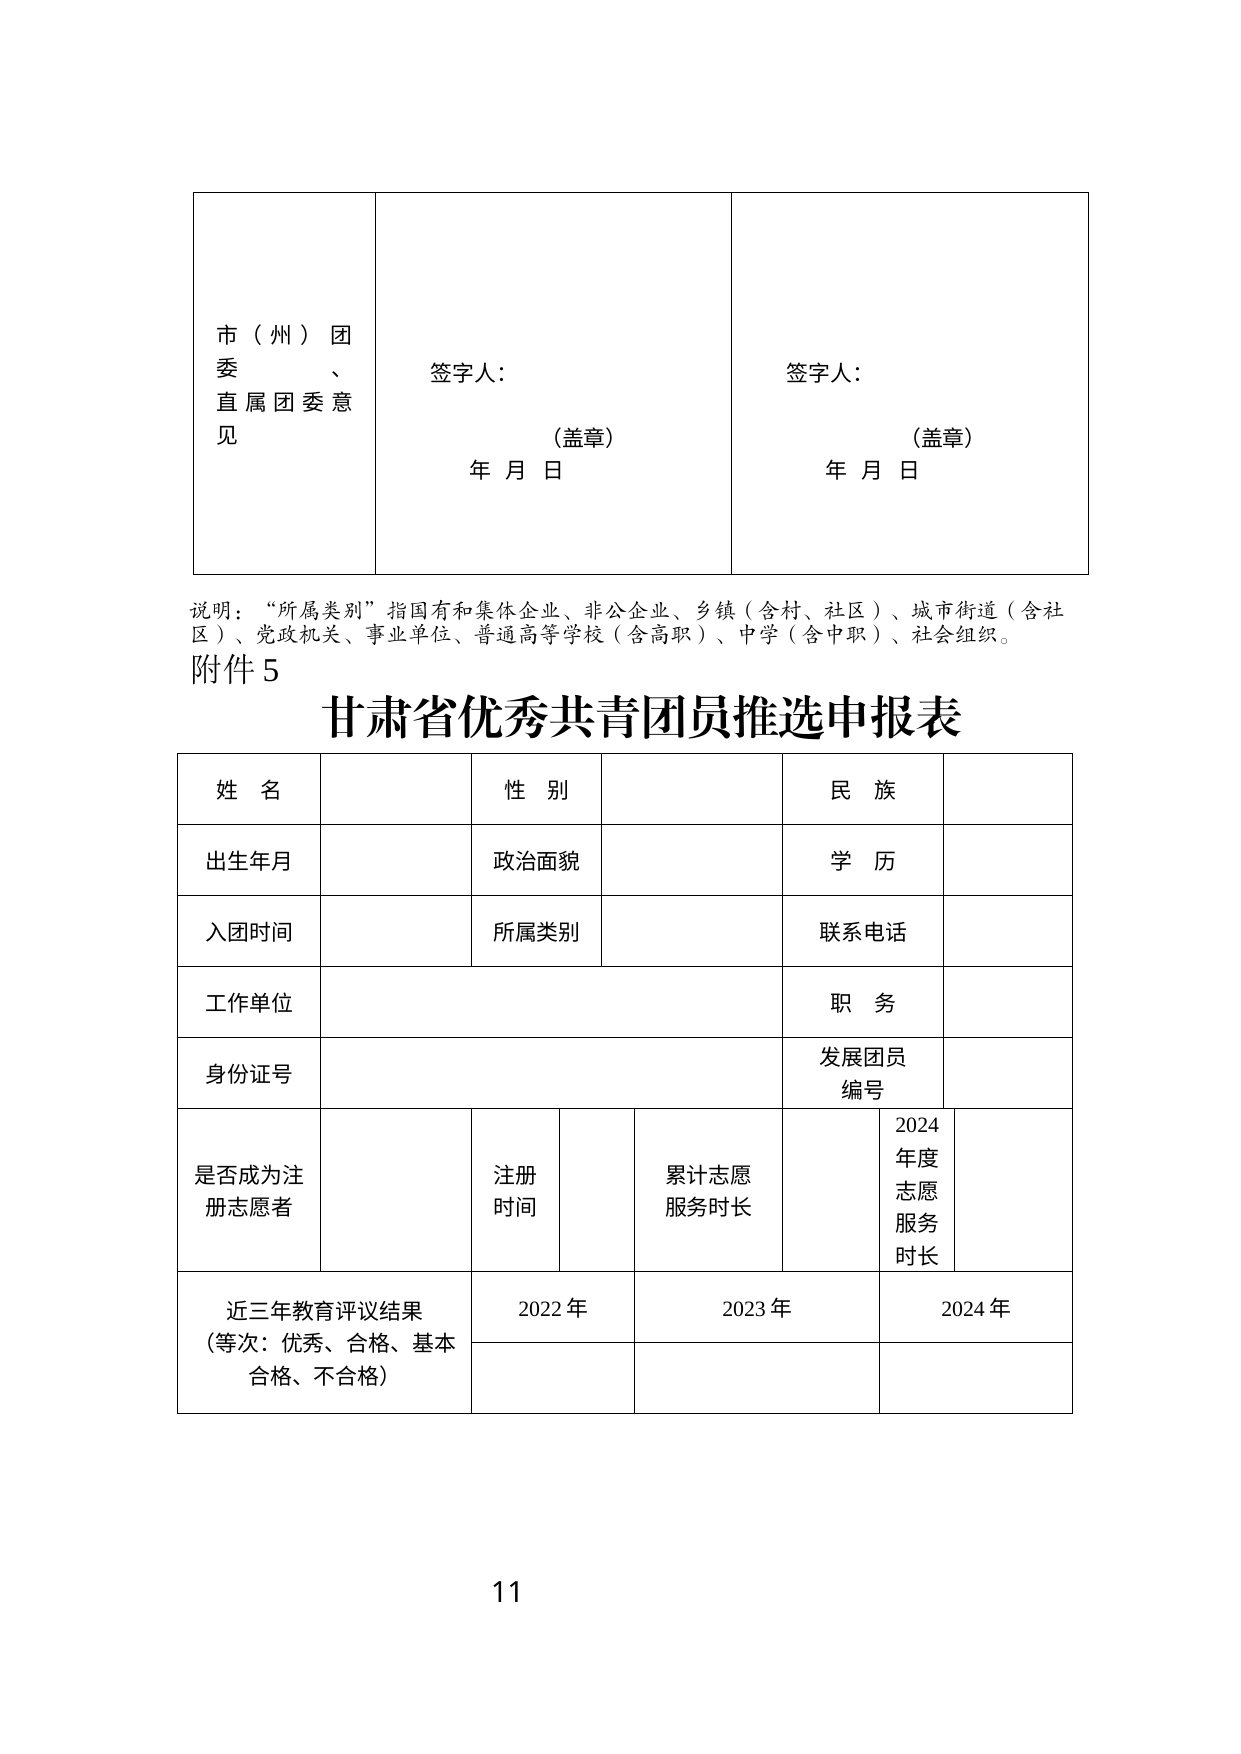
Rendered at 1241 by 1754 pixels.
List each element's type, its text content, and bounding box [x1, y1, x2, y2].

table_cell 职务 [783, 967, 943, 1037]
table_cell 签字人： （盖章） 年 月 日 [732, 193, 1088, 574]
table_cell 所属类别 [472, 896, 601, 966]
table_cell [560, 1109, 634, 1271]
table_cell 出生年月 [178, 825, 320, 895]
table_cell [944, 896, 1072, 966]
table_cell [602, 825, 782, 895]
text 说明：“所属类别”指国有和集体企业、非公企业、乡镇（含村、社区）、城市街道（含社区）、党政机关、事业单位、普通高等学校（含高职）、中学（含中职）、社会组织。 [189, 600, 1093, 648]
table_header 民族 [783, 754, 943, 824]
table_cell 联系电话 [783, 896, 943, 966]
table_cell 签字人： （盖章） 年 月 日 [376, 193, 731, 574]
table_header 性别 [472, 754, 601, 824]
table_cell 入团时间 [178, 896, 320, 966]
table_cell [321, 825, 471, 895]
table_cell 身份证号 [178, 1038, 320, 1107]
table_cell [635, 1343, 879, 1413]
table_cell 2024年度志愿服务时长 [880, 1109, 954, 1271]
text 甘肃省优秀共青团员推选申报表 [189, 688, 1093, 753]
table_cell 工作单位 [178, 967, 320, 1037]
table_cell [321, 1038, 782, 1107]
table_cell [321, 1109, 471, 1271]
table_cell 2022年 [472, 1272, 634, 1342]
table_cell [602, 896, 782, 966]
table_header 姓 名 [178, 754, 320, 824]
table_cell [472, 1343, 634, 1413]
table_header [944, 754, 1072, 824]
table_cell [944, 1038, 1072, 1107]
table_cell 2024年 [880, 1272, 1072, 1342]
table_header [602, 754, 782, 824]
table_cell [321, 896, 471, 966]
table_header [321, 754, 471, 824]
table_cell [944, 967, 1072, 1037]
table_cell 是否成为注册志愿者 [178, 1109, 320, 1271]
text 附件5 [189, 648, 1093, 688]
table_cell 市（州）团委、 直属团委意见 [194, 193, 375, 574]
table_cell 学历 [783, 825, 943, 895]
table_cell [944, 825, 1072, 895]
table_cell 近三年教育评议结果 （等次：优秀、合格、基本合格、不合格） [178, 1272, 471, 1413]
table_cell [955, 1109, 1072, 1271]
table_cell 发展团员 编号 [783, 1038, 943, 1107]
table_cell 政治面貌 [472, 825, 601, 895]
table_cell 注册 时间 [472, 1109, 559, 1271]
table_cell [321, 967, 782, 1037]
table_cell 累计志愿 服务时长 [635, 1109, 782, 1271]
table_cell [783, 1109, 879, 1271]
table_cell [880, 1343, 1072, 1413]
table_cell 2023年 [635, 1272, 879, 1342]
